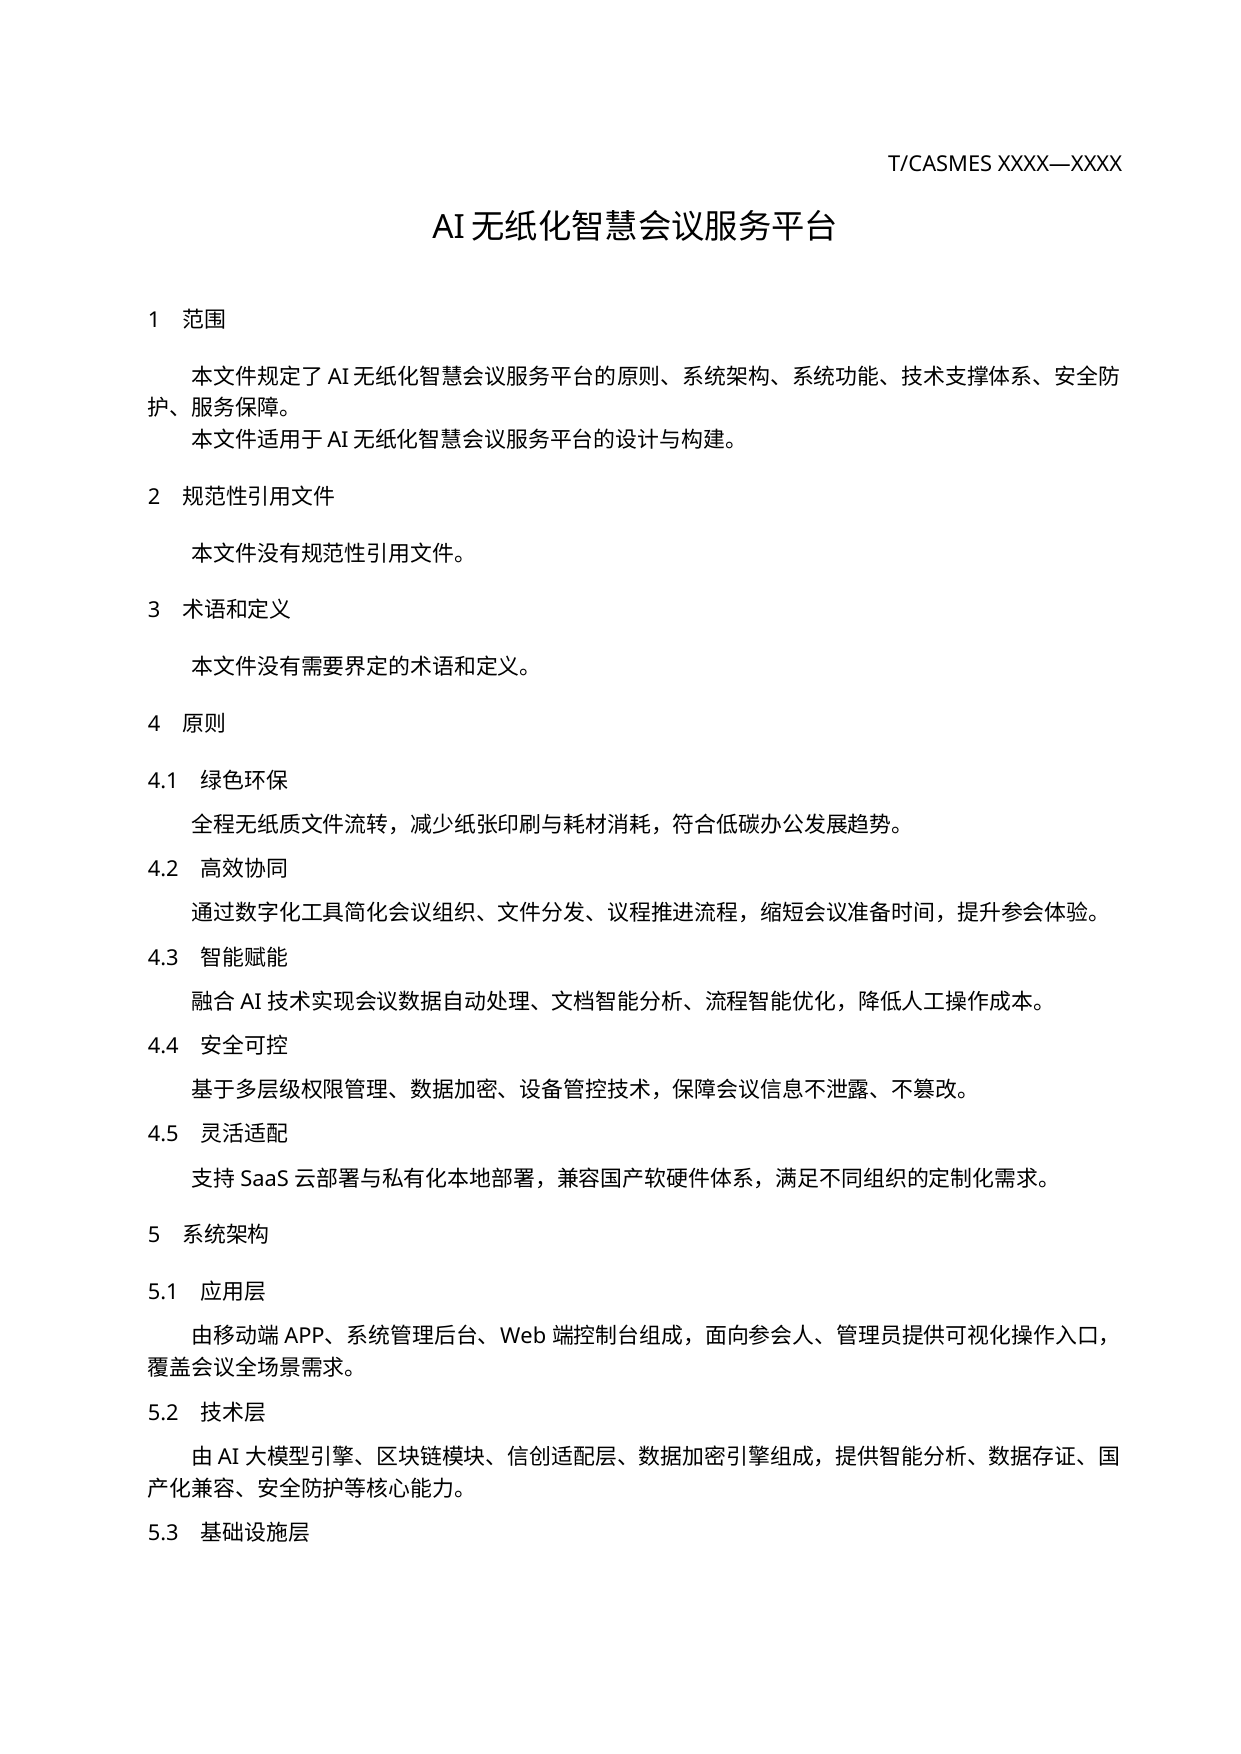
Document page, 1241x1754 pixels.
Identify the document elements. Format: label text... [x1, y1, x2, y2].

text 本文件适用于AI无纸化智慧会议服务平台的设计与构建。 [148, 422, 1122, 454]
text 安全可控 [148, 1028, 1122, 1060]
text 融合 AI 技术实现会议数据自动处理、文档智能分析、流程智能优化，降低人工操作成本。 [148, 984, 1122, 1016]
text 范围 [148, 302, 1122, 334]
text 术语和定义 [148, 592, 1122, 624]
text 智能赋能 [148, 939, 1122, 971]
text 由移动端 APP、系统管理后台、Web 端控制台组成，面向参会人、管理员提供可视化操作入口，覆盖会议全场景需求。 [148, 1318, 1122, 1382]
text 技术层 [148, 1394, 1122, 1426]
text 系统架构 [148, 1217, 1122, 1249]
text 灵活适配 [148, 1116, 1122, 1148]
text 通过数字化工具简化会议组织、文件分发、议程推进流程，缩短会议准备时间，提升参会体验。 [148, 895, 1122, 927]
text 规范性引用文件 [148, 479, 1122, 511]
text 原则 [148, 706, 1122, 738]
text 支持 SaaS 云部署与私有化本地部署，兼容国产软硬件体系，满足不同组织的定制化需求。 [148, 1161, 1122, 1192]
text 基于多层级权限管理、数据加密、设备管控技术，保障会议信息不泄露、不篡改。 [148, 1072, 1122, 1104]
text 高效协同 [148, 851, 1122, 883]
text 应用层 [148, 1274, 1122, 1306]
text 全程无纸质文件流转，减少纸张印刷与耗材消耗，符合低碳办公发展趋势。 [148, 807, 1122, 838]
text 绿色环保 [148, 763, 1122, 794]
text 由AI 大模型引擎、区块链模块、信创适配层、数据加密引擎组成，提供智能分析、数据存证、国产化兼容、安全防护等核心能力。 [148, 1439, 1122, 1502]
text 本文件规定了AI无纸化智慧会议服务平台的原则、系统架构、系统功能、技术支撑体系、安全防护、服务保障。 [148, 359, 1122, 422]
text 基础设施层 [148, 1515, 1122, 1546]
